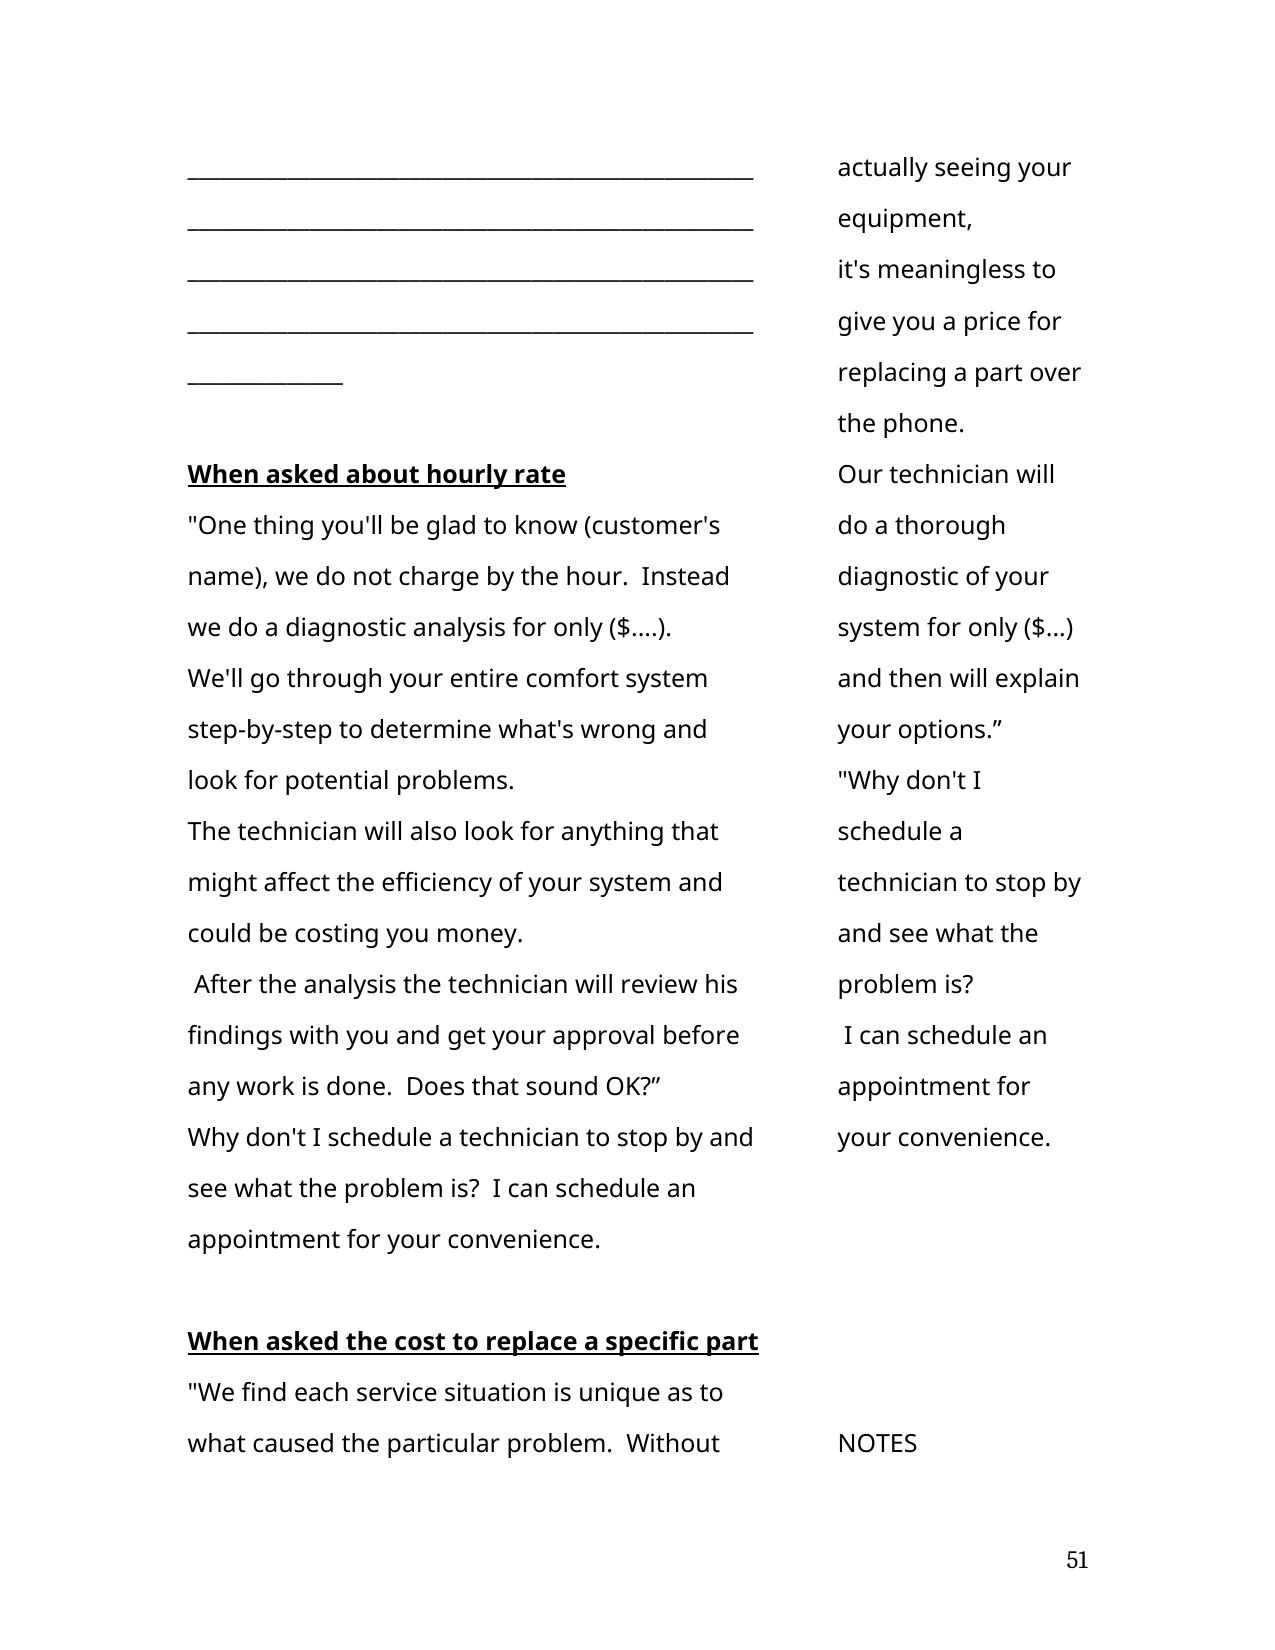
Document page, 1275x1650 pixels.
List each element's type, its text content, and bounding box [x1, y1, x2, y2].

text Our technician will do a thorough diagnostic of your system for only ($...) and then will explain your options.” [837, 456, 1087, 746]
text Why don't I schedule a technician to stop by and see what the problem is? I can schedule an appointment for your convenience. [187, 1120, 762, 1256]
text After the analysis the technician will review his findings with you and get your approval before any work is done. Does that sound OK?” [187, 967, 762, 1103]
text "One thing you'll be glad to know (customer's name), we do not charge by the hour. Instead we do a diagnostic analysis for only ($....). [187, 507, 762, 643]
text The technician will also look for anything that might affect the efficiency of your system and could be costing you money. [187, 813, 762, 950]
text NOTES [837, 1426, 1087, 1460]
text I can schedule an appointment for your convenience. [837, 1018, 1087, 1154]
text When asked the cost to replace a specific part [187, 1324, 762, 1358]
text We'll go through your entire comfort system step-by-step to determine what's wrong and look for potential problems. [187, 660, 762, 797]
text "Why don't I schedule a technician to stop by and see what the problem is? [837, 762, 1087, 1001]
text "We find each service situation is unique as to what caused the particular problem. Without actually seeing your equipment, [187, 1375, 762, 1460]
text When asked about hourly rate [187, 456, 762, 490]
text it's meaningless to give you a price for replacing a part over the phone. [837, 252, 1087, 439]
text "We find each service situation is unique as to what caused the particular problem. Without actually seeing your equipment, [837, 150, 1087, 235]
